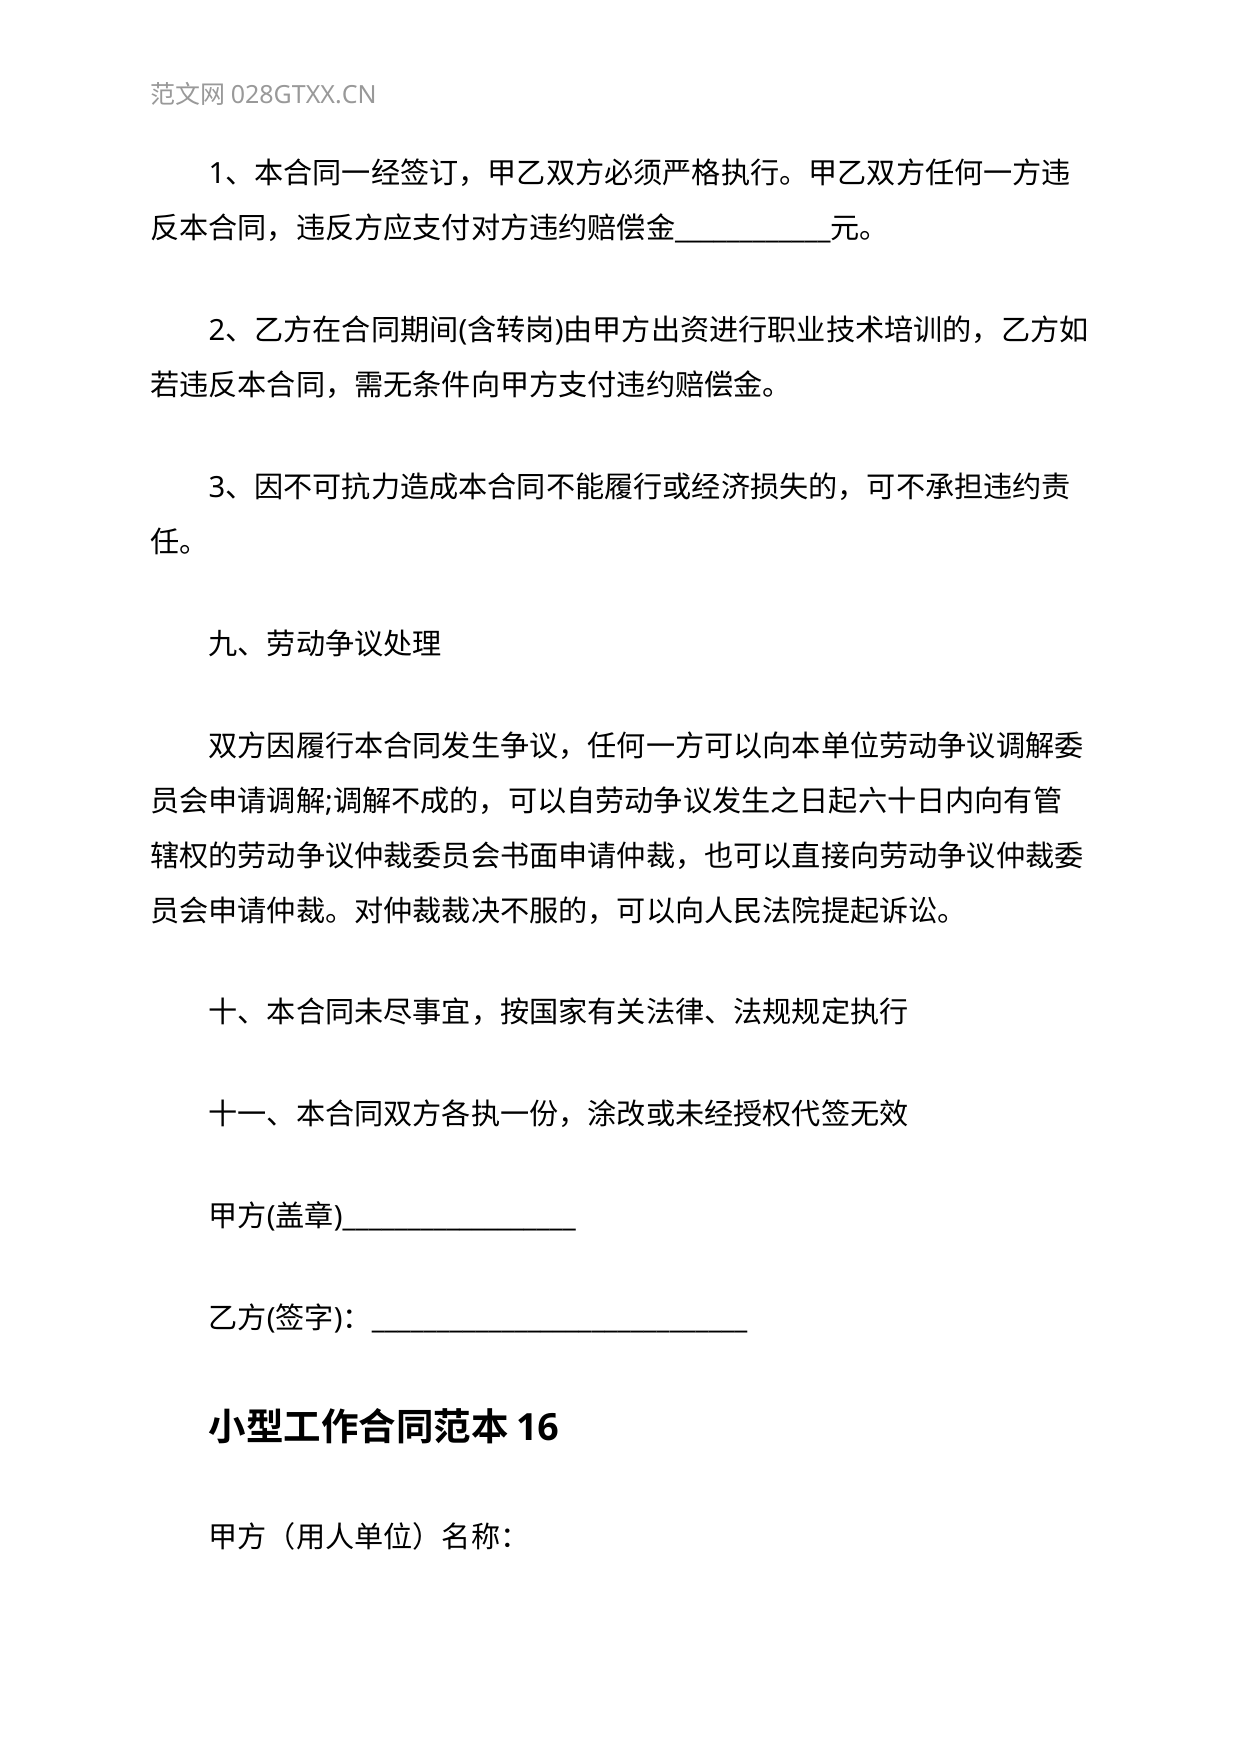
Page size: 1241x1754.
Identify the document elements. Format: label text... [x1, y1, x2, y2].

text 2、乙方在合同期间(含转岗)由甲方出资进行职业技术培训的，乙方如若违反本合同，需无条件向甲方支付违约赔偿金。 [150, 307, 1090, 404]
text 甲方（用人单位）名称： [150, 1514, 1090, 1556]
text 3、因不可抗力造成本合同不能履行或经济损失的，可不承担违约责任。 [150, 464, 1090, 561]
text 双方因履行本合同发生争议，任何一方可以向本单位劳动争议调解委员会申请调解;调解不成的，可以自劳动争议发生之日起六十日内向有管辖权的劳动争议仲裁委员会书面申请仲裁，也可以直接向劳动争议仲裁委员会申请仲裁。对仲裁裁决不服的，可以向人民法院提起诉讼。 [150, 722, 1090, 929]
text 小型工作合同范本16 [150, 1396, 1090, 1451]
text 甲方(盖章)__________________ [150, 1192, 1090, 1235]
text 十、本合同未尽事宜，按国家有关法律、法规规定执行 [150, 989, 1090, 1031]
text 九、劳动争议处理 [150, 621, 1090, 663]
text 1、本合同一经签订，甲乙双方必须严格执行。甲乙双方任何一方违反本合同，违反方应支付对方违约赔偿金____________元。 [150, 150, 1090, 247]
text 十一、本合同双方各执一份，涂改或未经授权代签无效 [150, 1091, 1090, 1133]
text 乙方(签字)：_____________________________ [150, 1294, 1090, 1337]
